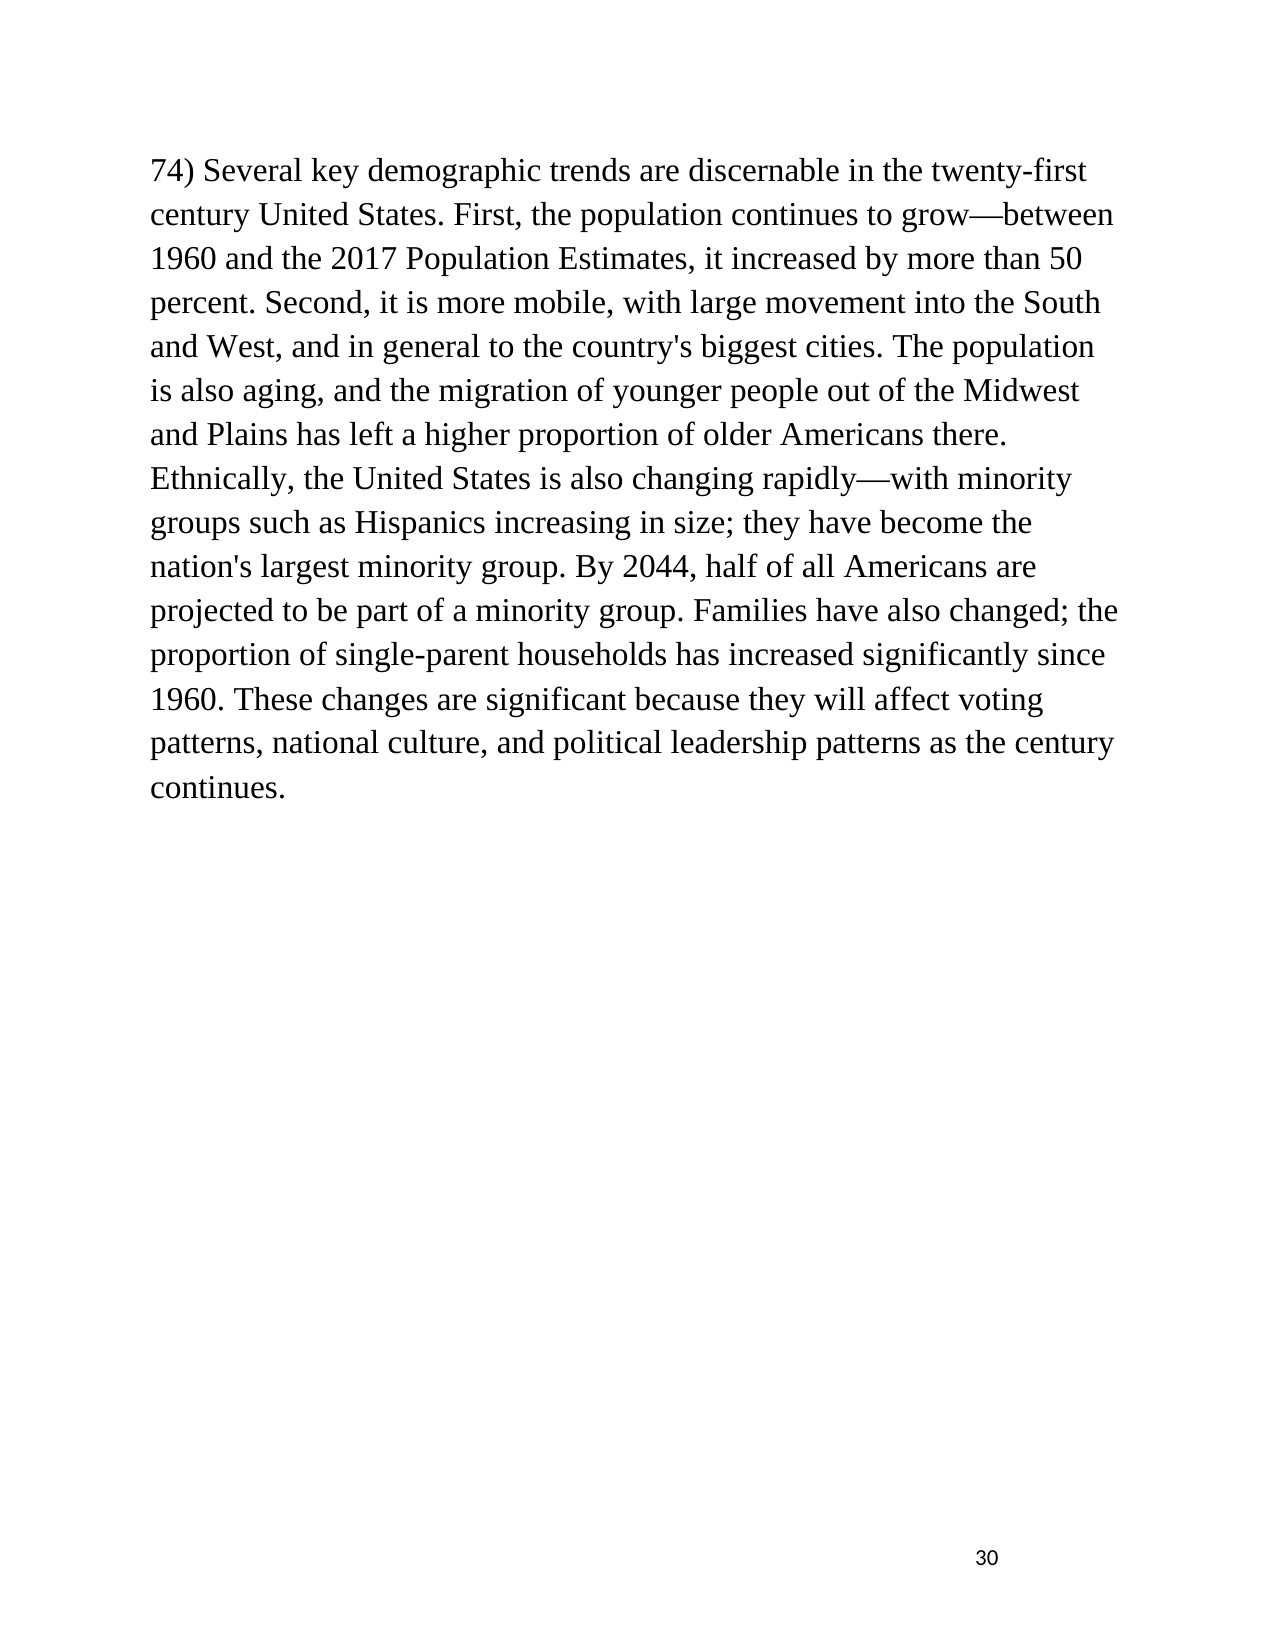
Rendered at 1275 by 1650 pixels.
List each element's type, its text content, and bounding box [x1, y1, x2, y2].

text 74) Several key demographic trends are discernable in the twenty-first century United States. First, the population continues to grow—between 1960 and the 2017 Population Estimates, it increased by more than 50 percent. Second, it is more mobile, with large movement into the South and West, and in general to the country's biggest cities. The population is also aging, and the migration of younger people out of the Midwest and Plains has left a higher proportion of older Americans there. Ethnically, the United States is also changing rapidly—with minority groups such as Hispanics increasing in size; they have become the nation's largest minority group. By 2044, half of all Americans are projected to be part of a minority group. Families have also changed; the proportion of single-parent households has increased significantly since 1960. These changes are significant because they will affect voting patterns, national culture, and political leadership patterns as the century continues. [150, 150, 1125, 805]
